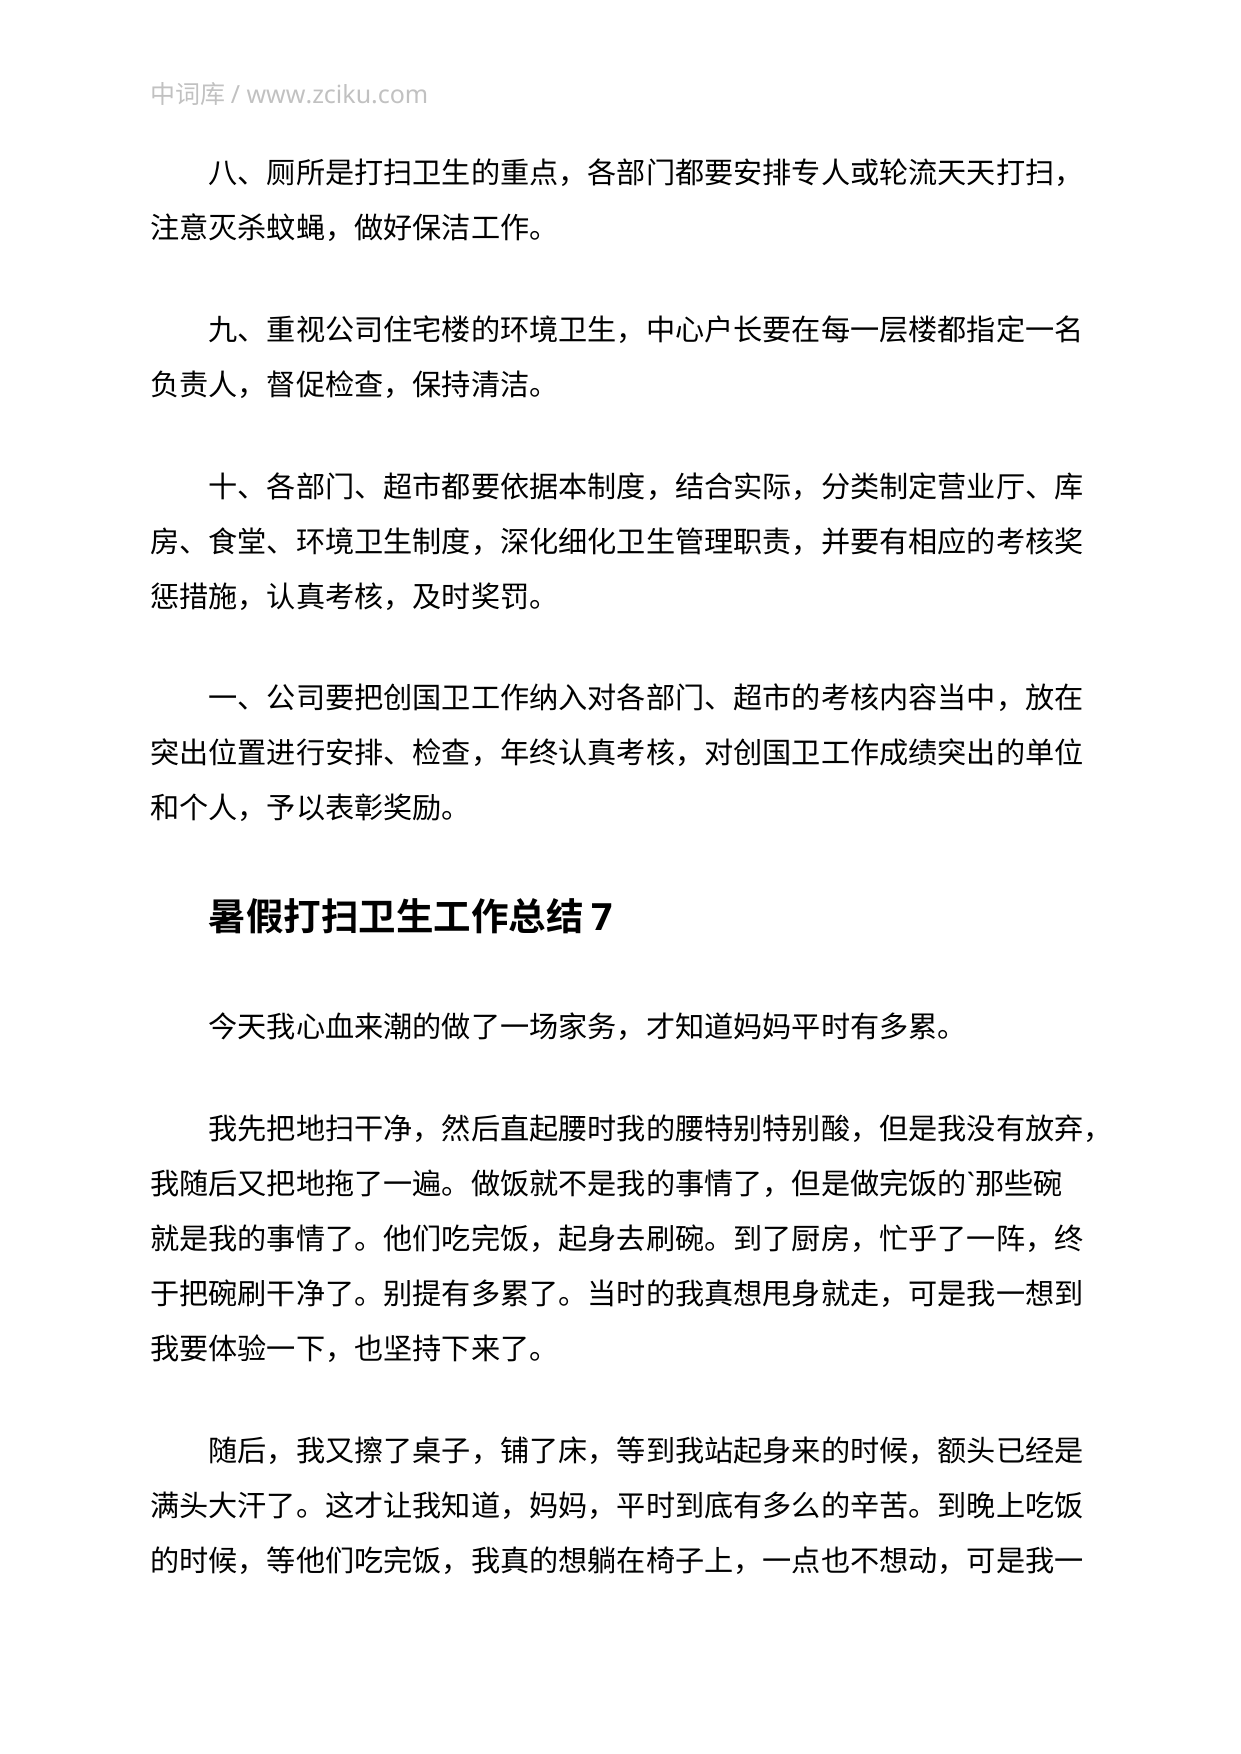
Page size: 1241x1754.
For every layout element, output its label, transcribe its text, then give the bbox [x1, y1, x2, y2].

text 八、厕所是打扫卫生的重点，各部门都要安排专人或轮流天天打扫，注意灭杀蚊蝇，做好保洁工作。 [150, 150, 1090, 247]
text 十、各部门、超市都要依据本制度，结合实际，分类制定营业厅、库房、食堂、环境卫生制度，深化细化卫生管理职责，并要有相应的考核奖惩措施，认真考核，及时奖罚。 [150, 463, 1090, 615]
text 暑假打扫卫生工作总结7 [150, 886, 1090, 941]
text 九、重视公司住宅楼的环境卫生，中心户长要在每一层楼都指定一名负责人，督促检查，保持清洁。 [150, 307, 1090, 404]
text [150, 1427, 1090, 1579]
text 今天我心血来潮的做了一场家务，才知道妈妈平时有多累。 [150, 1004, 1090, 1046]
text 一、公司要把创国卫工作纳入对各部门、超市的考核内容当中，放在突出位置进行安排、检查，年终认真考核，对创国卫工作成绩突出的单位和个人，予以表彰奖励。 [150, 675, 1090, 827]
text 我先把地扫干净，然后直起腰时我的腰特别特别酸，但是我没有放弃，我随后又把地拖了一遍。做饭就不是我的事情了，但是做完饭的`那些碗就是我的事情了。他们吃完饭，起身去刷碗。到了厨房，忙乎了一阵，终于把碗刷干净了。别提有多累了。当时的我真想甩身就走，可是我一想到我要体验一下，也坚持下来了。 [150, 1106, 1090, 1368]
